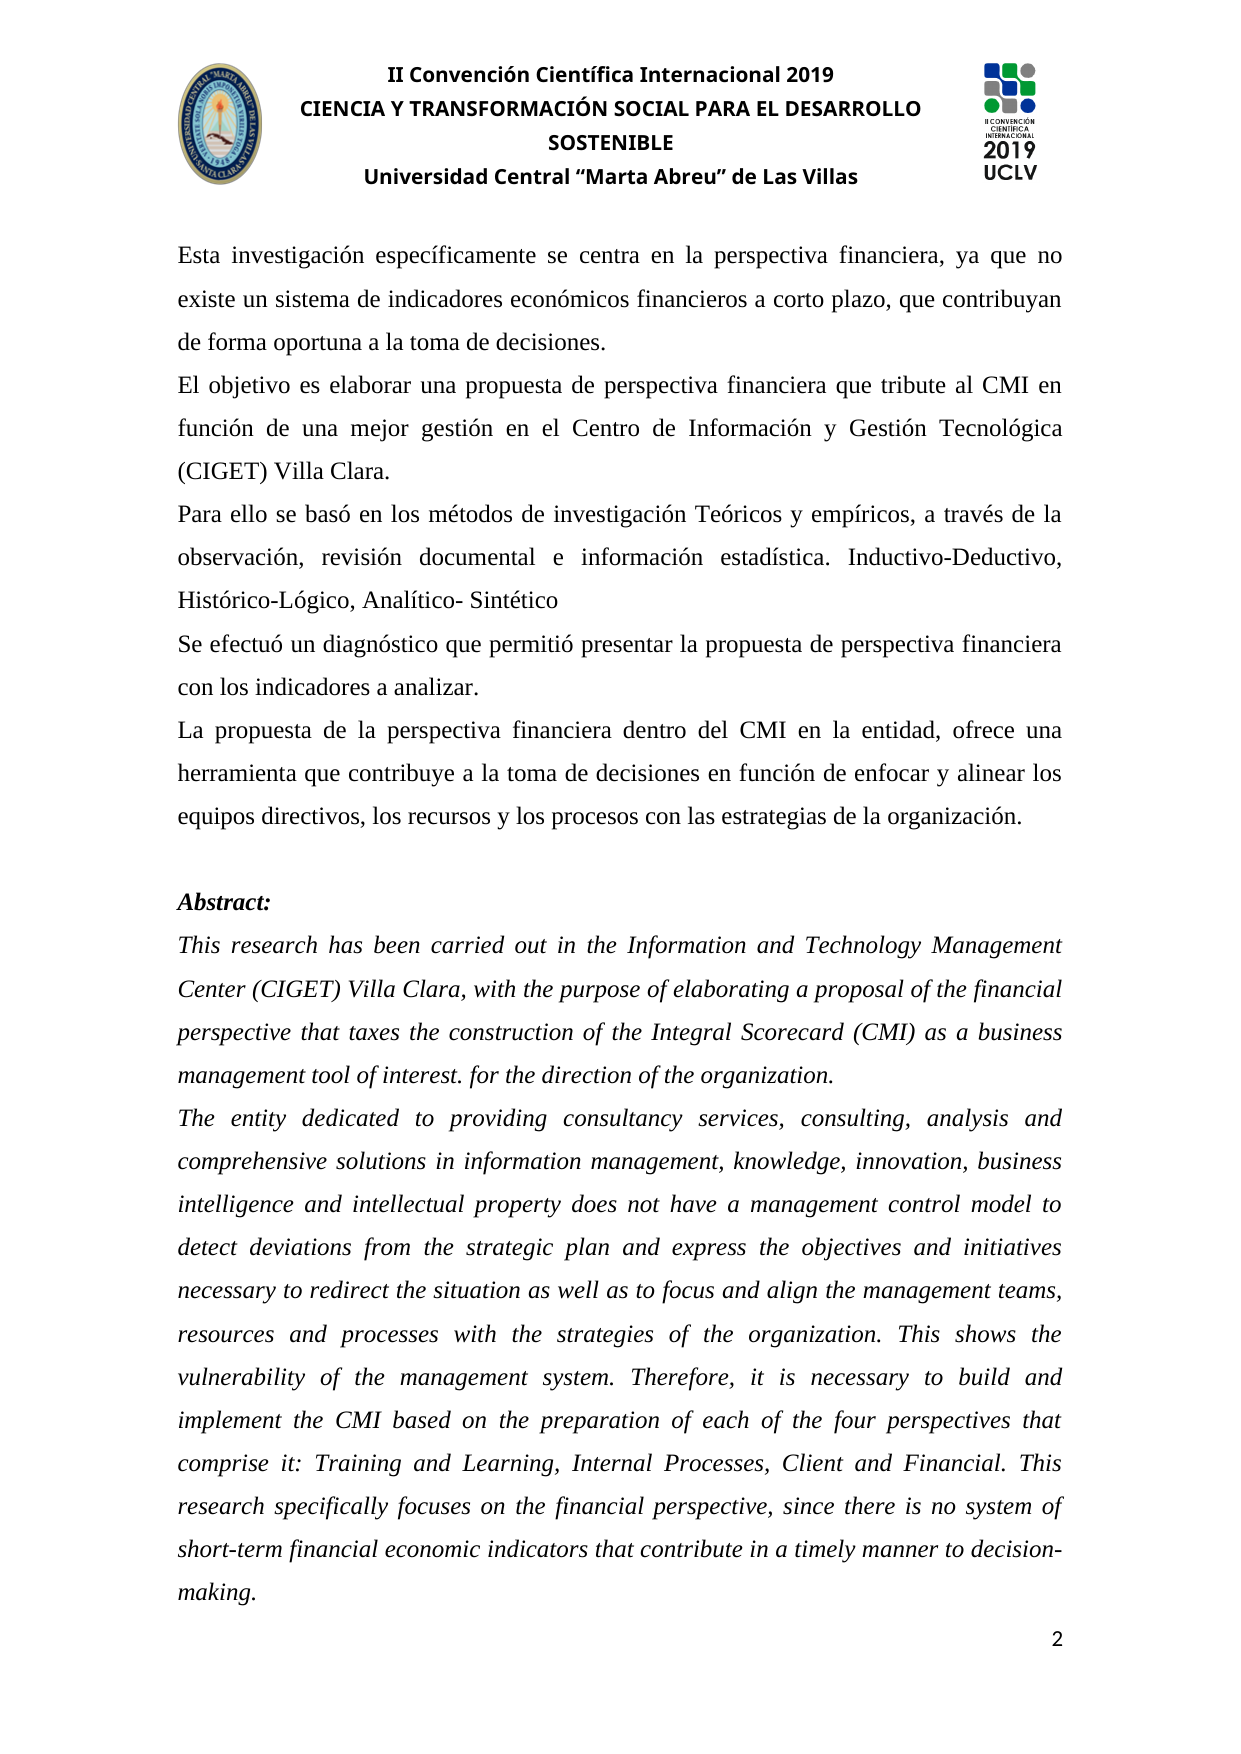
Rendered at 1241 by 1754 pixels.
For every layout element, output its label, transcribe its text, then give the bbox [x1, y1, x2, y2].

text Para ello se basó en los métodos de investigación Teóricos y empíricos, a través de la observación, revisión documental e información estadística. Inductivo-Deductivo, Histórico-Lógico, Analítico- Sintético [177, 499, 1063, 614]
text El objetivo es elaborar una propuesta de perspectiva financiera que tribute al CMI en función de una mejor gestión en el Centro de Información y Gestión Tecnológica (CIGET) Villa Clara. [177, 370, 1063, 485]
text Abstract: [177, 887, 1063, 916]
picture [981, 60, 1040, 183]
text Se efectuó un diagnóstico que permitió presentar la propuesta de perspectiva financiera con los indicadores a analizar. [177, 629, 1063, 701]
picture [177, 62, 263, 186]
text This research has been carried out in the Information and Technology Management Center (CIGET) Villa Clara, with the purpose of elaborating a proposal of the financial perspective that taxes the construction of the Integral Scorecard (CMI) as a business management tool of interest. for the direction of the organization. [177, 931, 1063, 1089]
text The entity dedicated to providing consultancy services, consulting, analysis and comprehensive solutions in information management, knowledge, innovation, business intelligence and intellectual property does not have a management control model to detect deviations from the strategic plan and express the objectives and initiatives necessary to redirect the situation as well as to focus and align the management teams, resources and processes with the strategies of the organization. This shows the vulnerability of the management system. Therefore, it is necessary to build and implement the CMI based on the preparation of each of the four perspectives that comprise it: Training and Learning, Internal Processes, Client and Financial. This research specifically focuses on the financial perspective, since there is no system of short-term financial economic indicators that contribute in a timely manner to decision-making. [177, 1103, 1063, 1606]
text La propuesta de la perspectiva financiera dentro del CMI en la entidad, ofrece una herramienta que contribuye a la toma de decisiones en función de enfocar y alinear los equipos directivos, los recursos y los procesos con las estrategias de la organización. [177, 715, 1063, 830]
